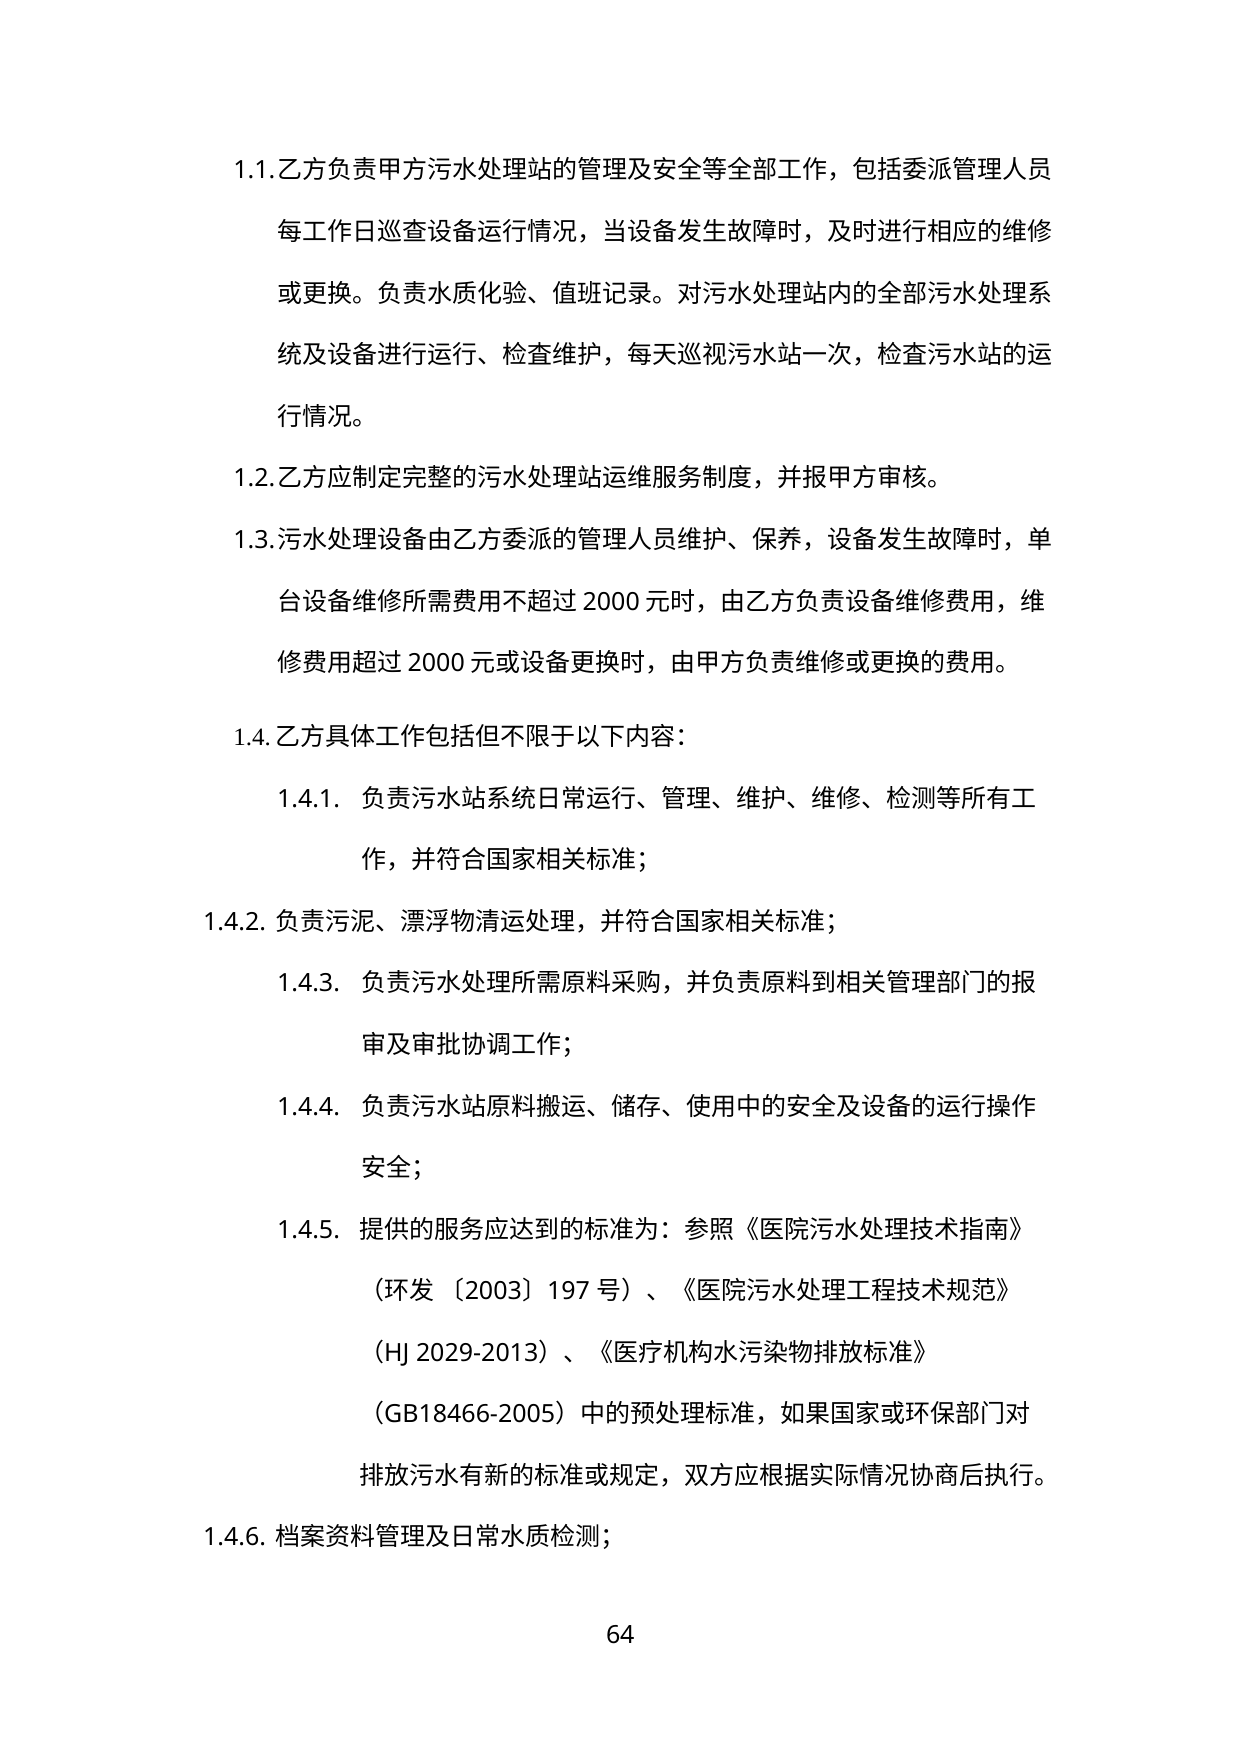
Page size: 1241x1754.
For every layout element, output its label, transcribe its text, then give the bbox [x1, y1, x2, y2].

list 负责污水站系统日常运行、管理、维护、维修、检测等所有工作，并符合国家相关标准； [277, 778, 1053, 876]
list 负责污水站原料搬运、储存、使用中的安全及设备的运行操作安全； [277, 1086, 1053, 1184]
list 污水处理设备由乙方委派的管理人员维护、保养，设备发生故障时，单台设备维修所需费用不超过2000元时，由乙方负责设备维修费用，维修费用超过2000元或设备更换时，由甲方负责维修或更换的费用。 [233, 519, 1053, 679]
list 提供的服务应达到的标准为：参照《医院污水处理技术指南》（环发 〔2003〕197 号）、《医院污水处理工程技术规范》（HJ 2029-2013）、《医疗机构水污染物排放标准》（GB18466-2005）中的预处理标准，如果国家或环保部门对排放污水有新的标准或规定，双方应根据实际情况协商后执行。 [277, 1209, 1053, 1492]
list 负责污泥、漂浮物清运处理，并符合国家相关标准； [187, 901, 1053, 937]
list 乙方具体工作包括但不限于以下内容： [233, 717, 1053, 753]
list 档案资料管理及日常水质检测； [187, 1517, 1053, 1553]
list 乙方应制定完整的污水处理站运维服务制度，并报甲方审核。 [233, 458, 1053, 494]
list 负责污水处理所需原料采购，并负责原料到相关管理部门的报审及审批协调工作； [277, 963, 1053, 1061]
list 乙方负责甲方污水处理站的管理及安全等全部工作，包括委派管理人员每工作日巡查设备运行情况，当设备发生故障时，及时进行相应的维修或更换。负责水质化验、值班记录。对污水处理站内的全部污水处理系统及设备进行运行、检査维护，每天巡视污水站一次，检査污水站的运行情况。 [233, 150, 1053, 432]
